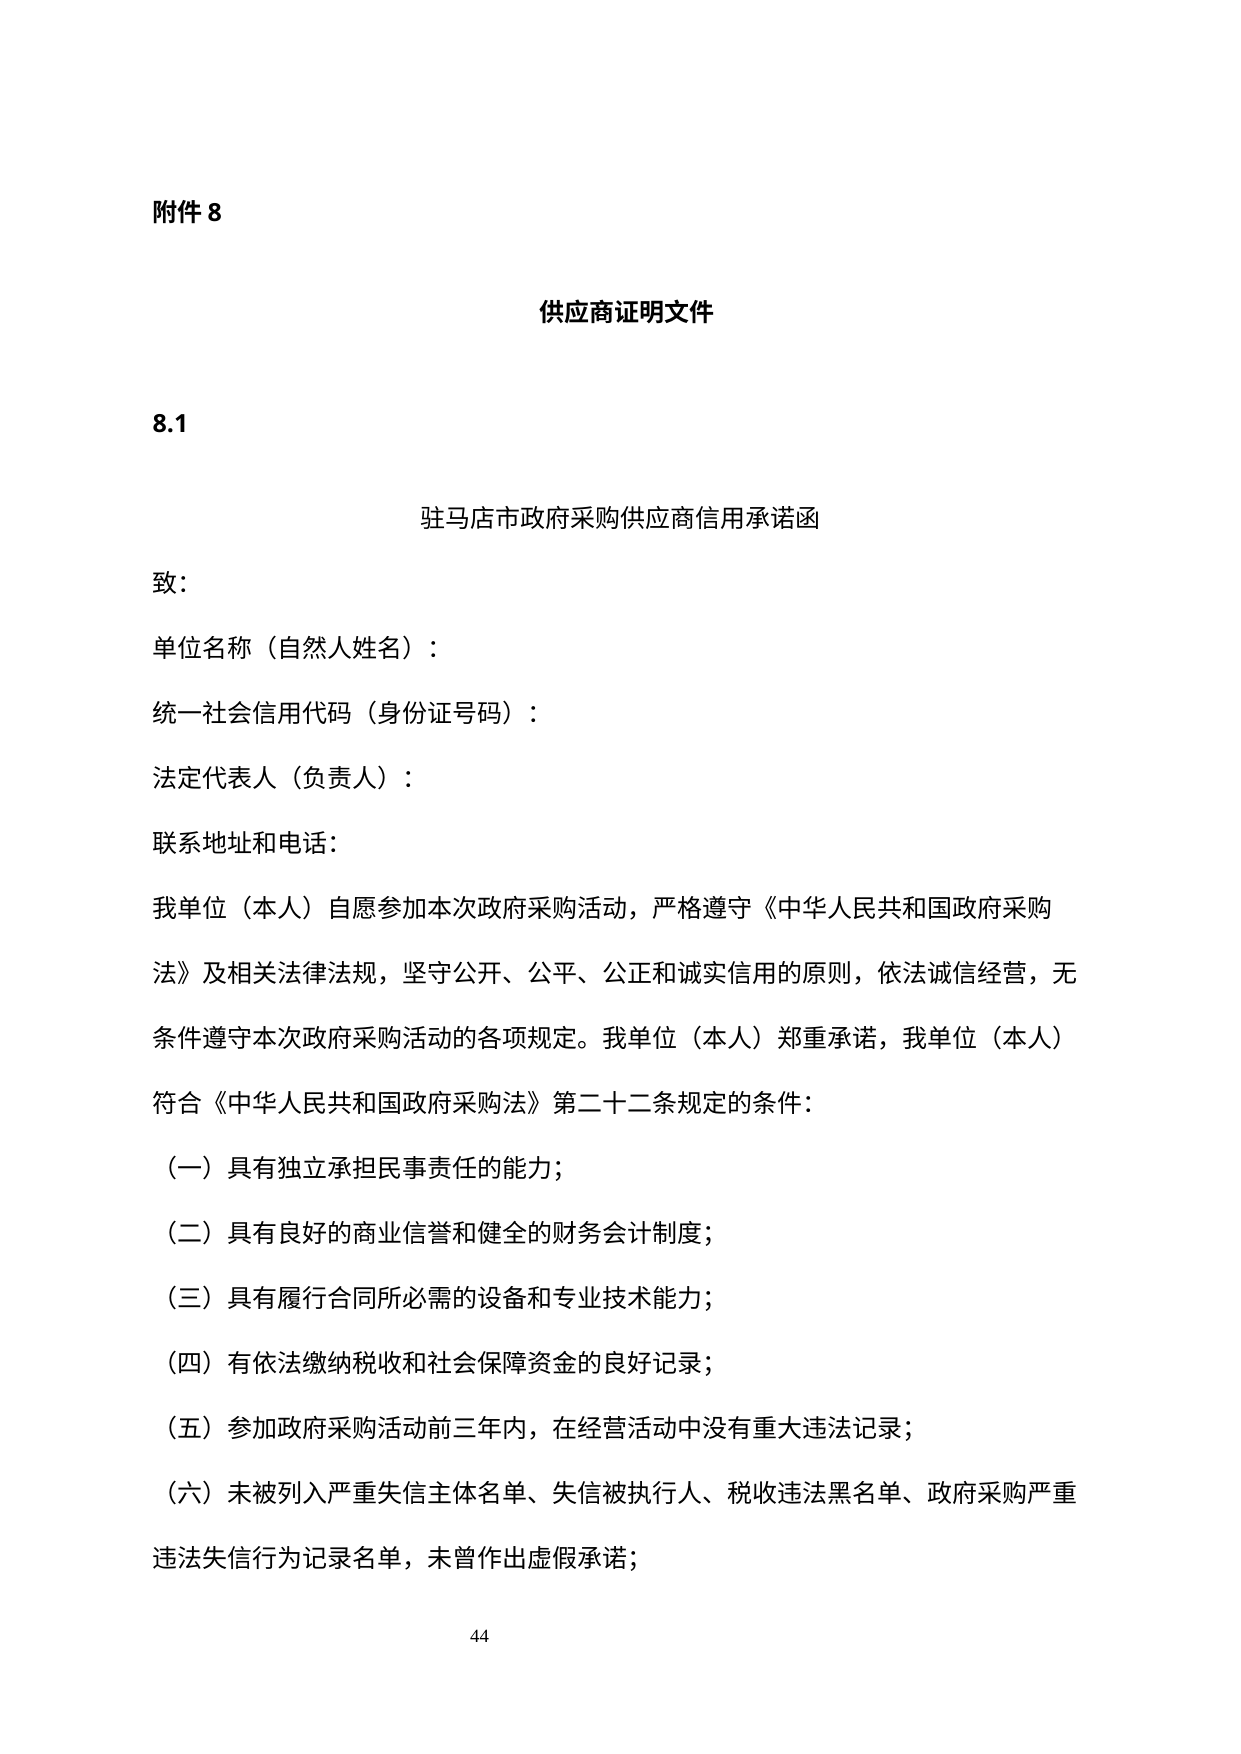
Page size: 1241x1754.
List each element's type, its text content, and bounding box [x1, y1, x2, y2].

text 法定代表人（负责人）： [152, 744, 1088, 809]
text （五）参加政府采购活动前三年内，在经营活动中没有重大违法记录； [152, 1394, 1088, 1459]
text 单位名称（自然人姓名）： [152, 614, 1088, 679]
text （三）具有履行合同所必需的设备和专业技术能力； [152, 1264, 1088, 1329]
text 供应商证明文件 [152, 278, 1088, 343]
text （六）未被列入严重失信主体名单、失信被执行人、税收违法黑名单、政府采购严重违法失信行为记录名单，未曾作出虚假承诺； [152, 1459, 1088, 1589]
text 致： [152, 549, 1088, 614]
text 统一社会信用代码（身份证号码）： [152, 679, 1088, 744]
text 驻马店市政府采购供应商信用承诺函 [152, 484, 1088, 549]
text （一）具有独立承担民事责任的能力； [152, 1134, 1088, 1199]
text 8.1 [152, 390, 1088, 455]
text （四）有依法缴纳税收和社会保障资金的良好记录； [152, 1329, 1088, 1394]
text 我单位（本人）自愿参加本次政府采购活动，严格遵守《中华人民共和国政府采购法》及相关法律法规，坚守公开、公平、公正和诚实信用的原则，依法诚信经营，无条件遵守本次政府采购活动的各项规定。我单位（本人）郑重承诺，我单位（本人）符合《中华人民共和国政府采购法》第二十二条规定的条件： [152, 874, 1088, 1134]
text （二）具有良好的商业信誉和健全的财务会计制度； [152, 1199, 1088, 1264]
text 附件8 [152, 178, 1088, 243]
text 联系地址和电话： [152, 809, 1088, 874]
